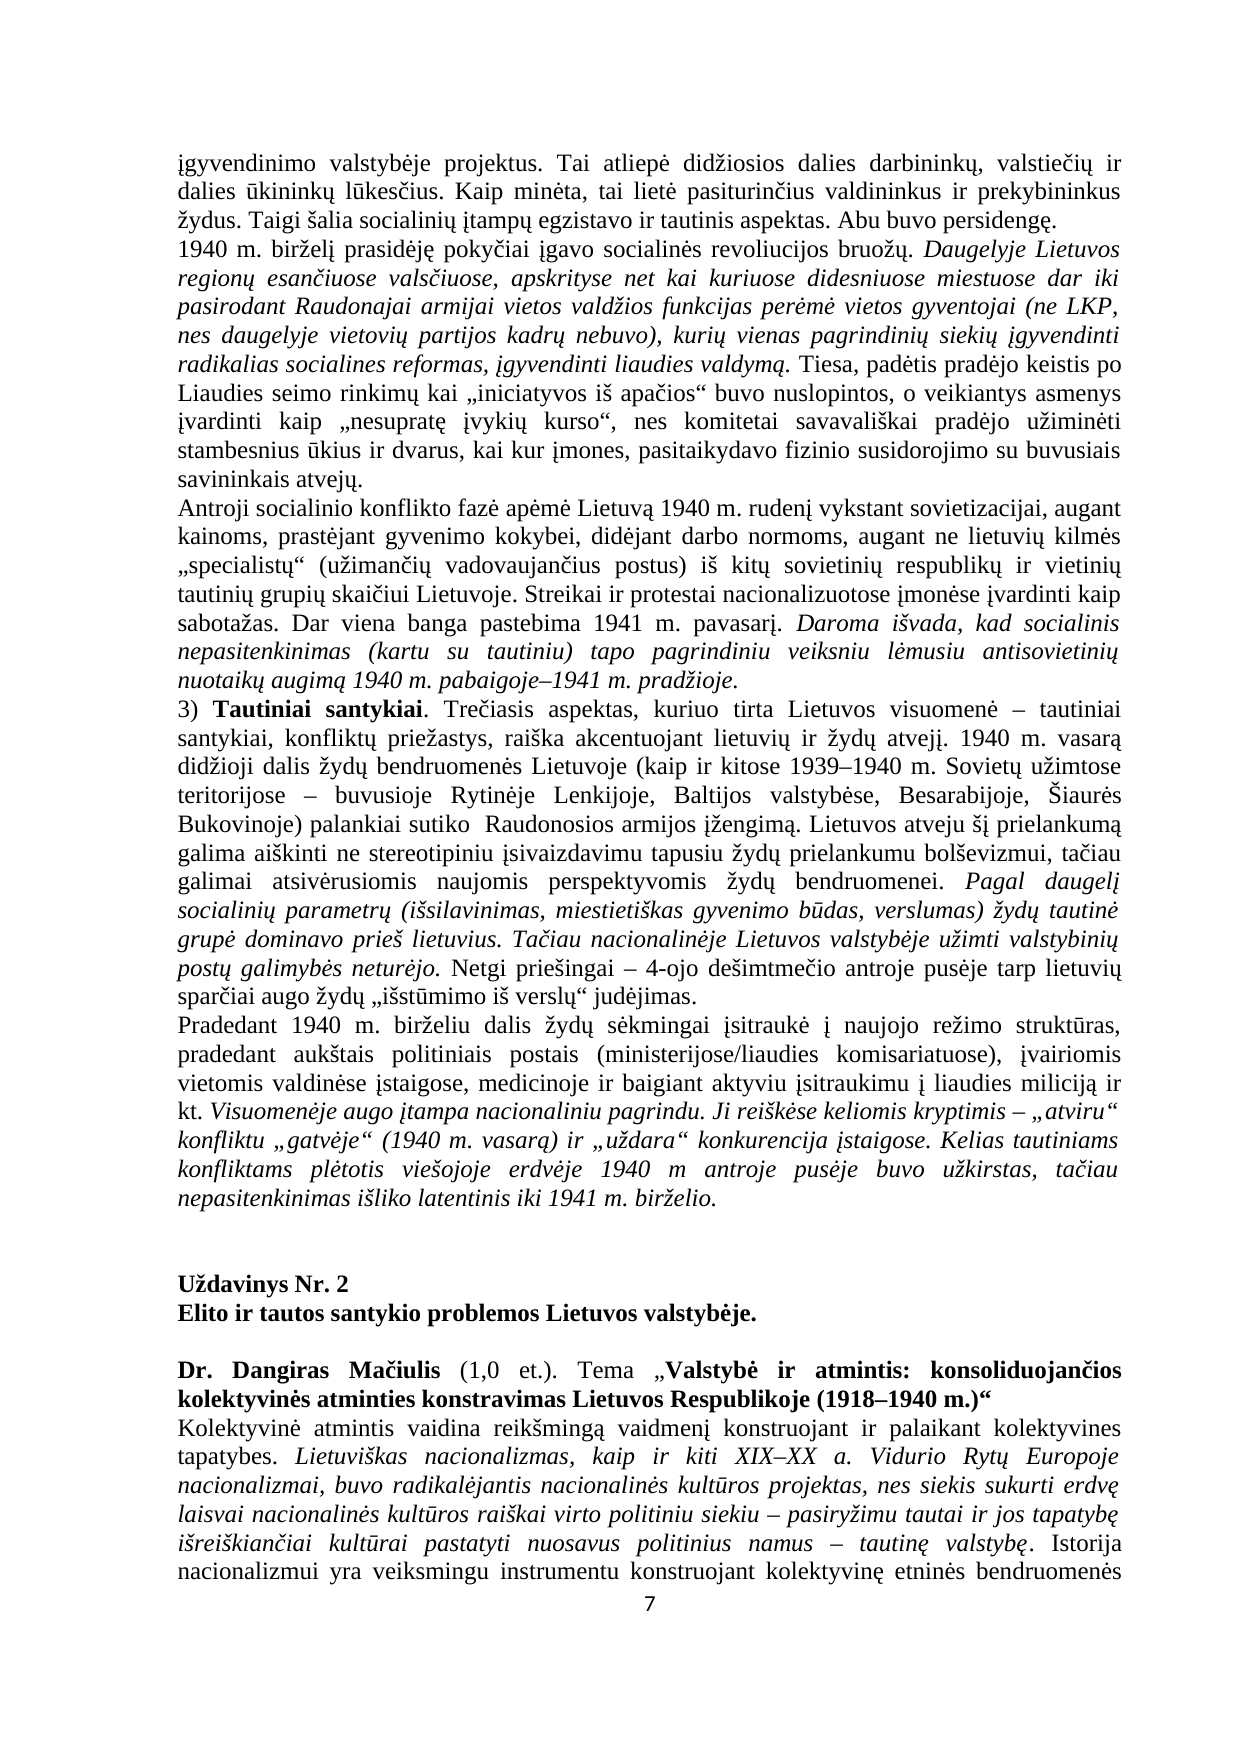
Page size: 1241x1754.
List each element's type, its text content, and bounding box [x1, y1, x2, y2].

text Elito ir tautos santykio problemos Lietuvos valstybėje. [177, 1298, 1129, 1326]
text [177, 1413, 1122, 1585]
text Pradedant 1940 m. birželiu dalis žydų sėkmingai įsitraukė į naujojo režimo struktūras, pradedant aukštais politiniais postais (ministerijose/liaudies komisariatuose), įvairiomis vietomis valdinėse įstaigose, medicinoje ir baigiant aktyviu įsitraukimu į liaudies miliciją ir kt. Visuomenėje augo įtampa nacionaliniu pagrindu. Ji reiškėse keliomis kryptimis – „atviru“ konfliktu „gatvėje“ (1940 m. vasarą) ir „uždara“ konkurencija įstaigose. Kelias tautiniams konfliktams plėtotis viešojoje erdvėje 1940 m antroje pusėje buvo užkirstas, tačiau nepasitenkinimas išliko latentinis iki 1941 m. birželio. [177, 1010, 1122, 1211]
text 3) Tautiniai santykiai. Trečiasis aspektas, kuriuo tirta Lietuvos visuomenė – tautiniai santykiai, konfliktų priežastys, raiška akcentuojant lietuvių ir žydų atvejį. 1940 m. vasarą didžioji dalis žydų bendruomenės Lietuvoje (kaip ir kitose 1939–1940 m. Sovietų užimtose teritorijose – buvusioje Rytinėje Lenkijoje, Baltijos valstybėse, Besarabijoje, Šiaurės Bukovinoje) palankiai sutiko Raudonosios armijos įžengimą. Lietuvos atveju šį prielankumą galima aiškinti ne stereotipiniu įsivaizdavimu tapusiu žydų prielankumu bolševizmui, tačiau galimai atsivėrusiomis naujomis perspektyvomis žydų bendruomenei. Pagal daugelį socialinių parametrų (išsilavinimas, miestietiškas gyvenimo būdas, verslumas) žydų tautinė grupė dominavo prieš lietuvius. Tačiau nacionalinėje Lietuvos valstybėje užimti valstybinių postų galimybės neturėjo. Netgi priešingai – 4-ojo dešimtmečio antroje pusėje tarp lietuvių sparčiai augo žydų „išstūmimo iš verslų“ judėjimas. [177, 694, 1122, 1010]
text 1940 m. birželį prasidėję pokyčiai įgavo socialinės revoliucijos bruožų. Daugelyje Lietuvos regionų esančiuose valsčiuose, apskrityse net kai kuriuose didesniuose miestuose dar iki pasirodant Raudonajai armijai vietos valdžios funkcijas perėmė vietos gyventojai (ne LKP, nes daugelyje vietovių partijos kadrų nebuvo), kurių vienas pagrindinių siekių įgyvendinti radikalias socialines reformas, įgyvendinti liaudies valdymą. Tiesa, padėtis pradėjo keistis po Liaudies seimo rinkimų kai „iniciatyvos iš apačios“ buvo nuslopintos, o veikiantys asmenys įvardinti kaip „nesupratę įvykių kurso“, nes komitetai savavališkai pradėjo užiminėti stambesnius ūkius ir dvarus, kai kur įmones, pasitaikydavo fizinio susidorojimo su buvusiais savininkais atvejų. [177, 234, 1122, 493]
text Uždavinys Nr. 2 [177, 1269, 1129, 1298]
text Antroji socialinio konflikto fazė apėmė Lietuvą 1940 m. rudenį vykstant sovietizacijai, augant kainoms, prastėjant gyvenimo kokybei, didėjant darbo normoms, augant ne lietuvių kilmės „specialistų“ (užimančių vadovaujančius postus) iš kitų sovietinių respublikų ir vietinių tautinių grupių skaičiui Lietuvoje. Streikai ir protestai nacionalizuotose įmonėse įvardinti kaip sabotažas. Dar viena banga pastebima 1941 m. pavasarį. Daroma išvada, kad socialinis nepasitenkinimas (kartu su tautiniu) tapo pagrindiniu veiksniu lėmusiu antisovietinių nuotaikų augimą 1940 m. pabaigoje–1941 m. pradžioje. [177, 493, 1122, 694]
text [177, 148, 1122, 234]
text Dr. Dangiras Mačiulis (1,0 et.). Tema „Valstybė ir atmintis: konsoliduojančios kolektyvinės atminties konstravimas Lietuvos Respublikoje (1918–1940 m.)“ [177, 1355, 1122, 1413]
